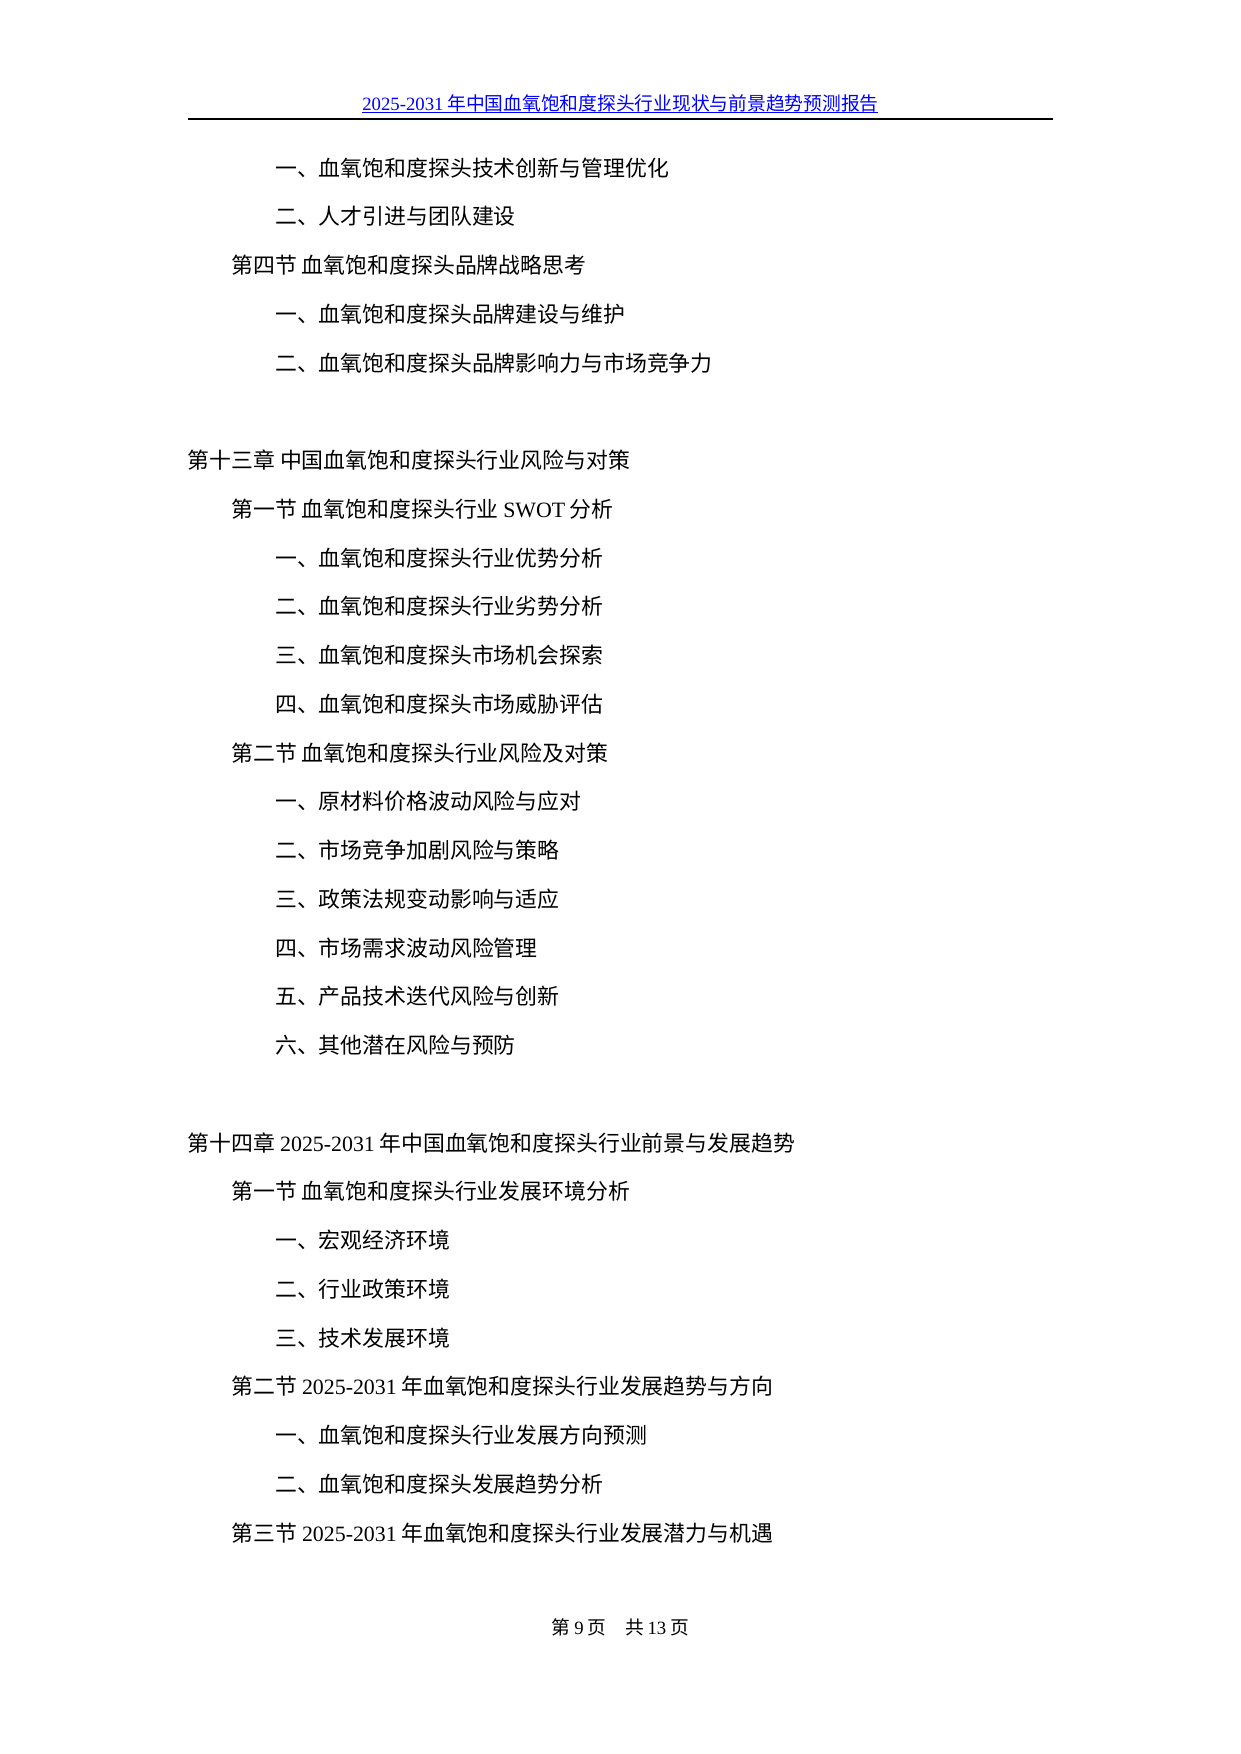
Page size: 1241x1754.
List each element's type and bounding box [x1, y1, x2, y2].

text [187, 150, 1053, 1548]
